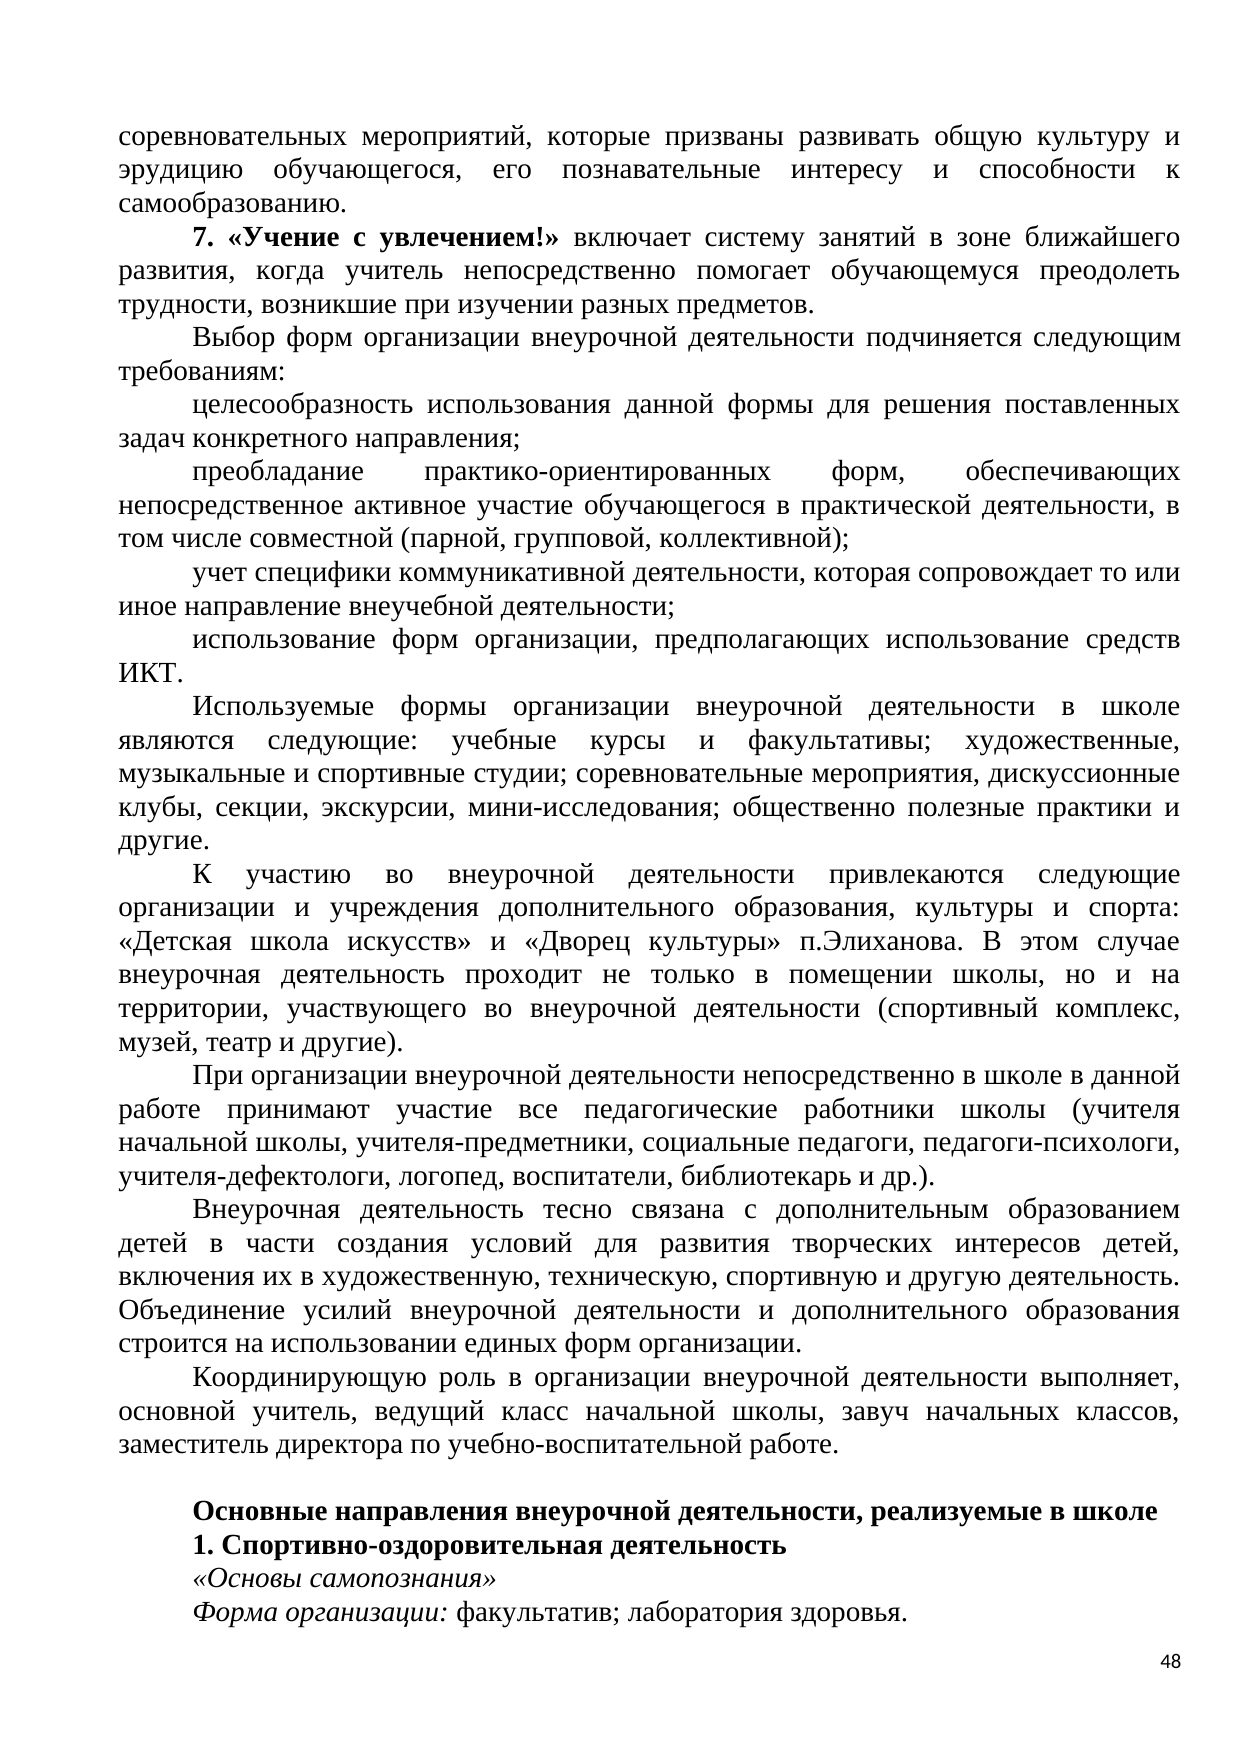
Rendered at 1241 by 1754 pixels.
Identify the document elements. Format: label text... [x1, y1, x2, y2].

text Форма организации: факультатив; лаборатория здоровья. [118, 1594, 1181, 1627]
text 1. Спортивно-оздоровительная деятельность [118, 1527, 1181, 1560]
text Внеурочная деятельность тесно связана с дополнительным образованием детей в части создания условий для развития творческих интересов детей, включения их в художественную, техническую, спортивную и другую деятельность. Объединение усилий внеурочной деятельности и дополнительного образования строится на использовании единых форм организации. [118, 1191, 1181, 1359]
text Используемые формы организации внеурочной деятельности в школе являются следующие: учебные курсы и факультативы; художественные, музыкальные и спортивные студии; соревновательные мероприятия, дискуссионные клубы, секции, экскурсии, мини-исследования; общественно полезные практики и другие. [118, 688, 1181, 856]
text Координирующую роль в организации внеурочной деятельности выполняет, основной учитель, ведущий класс начальной школы, завуч начальных классов, заместитель директора по учебно-воспитательной работе. [118, 1359, 1181, 1460]
text К участию во внеурочной деятельности привлекаются следующие организации и учреждения дополнительного образования, культуры и спорта: «Детская школа искусств» и «Дворец культуры» п.Элиханова. В этом случае внеурочная деятельность проходит не только в помещении школы, но и на территории, участвующего во внеурочной деятельности (спортивный комплекс, музей, театр и другие). [118, 856, 1181, 1057]
text Выбор форм организации внеурочной деятельности подчиняется следующим требованиям: [118, 319, 1181, 386]
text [118, 118, 1181, 219]
text Основные направления внеурочной деятельности, реализуемые в школе [118, 1493, 1181, 1527]
text целесообразность использования данной формы для решения поставленных задач конкретного направления; [118, 386, 1181, 453]
text 7. «Учение с увлечением!» включает систему занятий в зоне ближайшего развития, когда учитель непосредственно помогает обучающемуся преодолеть трудности, возникшие при изучении разных предметов. [118, 219, 1181, 319]
text «Основы самопознания» [118, 1560, 1181, 1594]
text использование форм организации, предполагающих использование средств ИКТ. [118, 621, 1181, 688]
text преобладание практико-ориентированных форм, обеспечивающих непосредственное активное участие обучающегося в практической деятельности, в том числе совместной (парной, групповой, коллективной); [118, 453, 1181, 554]
text учет специфики коммуникативной деятельности, которая сопровождает то или иное направление внеучебной деятельности; [118, 554, 1181, 621]
text При организации внеурочной деятельности непосредственно в школе в данной работе принимают участие все педагогические работники школы (учителя начальной школы, учителя-предметники, социальные педагоги, педагоги-психологи, учителя-дефектологи, логопед, воспитатели, библиотекарь и др.). [118, 1057, 1181, 1191]
